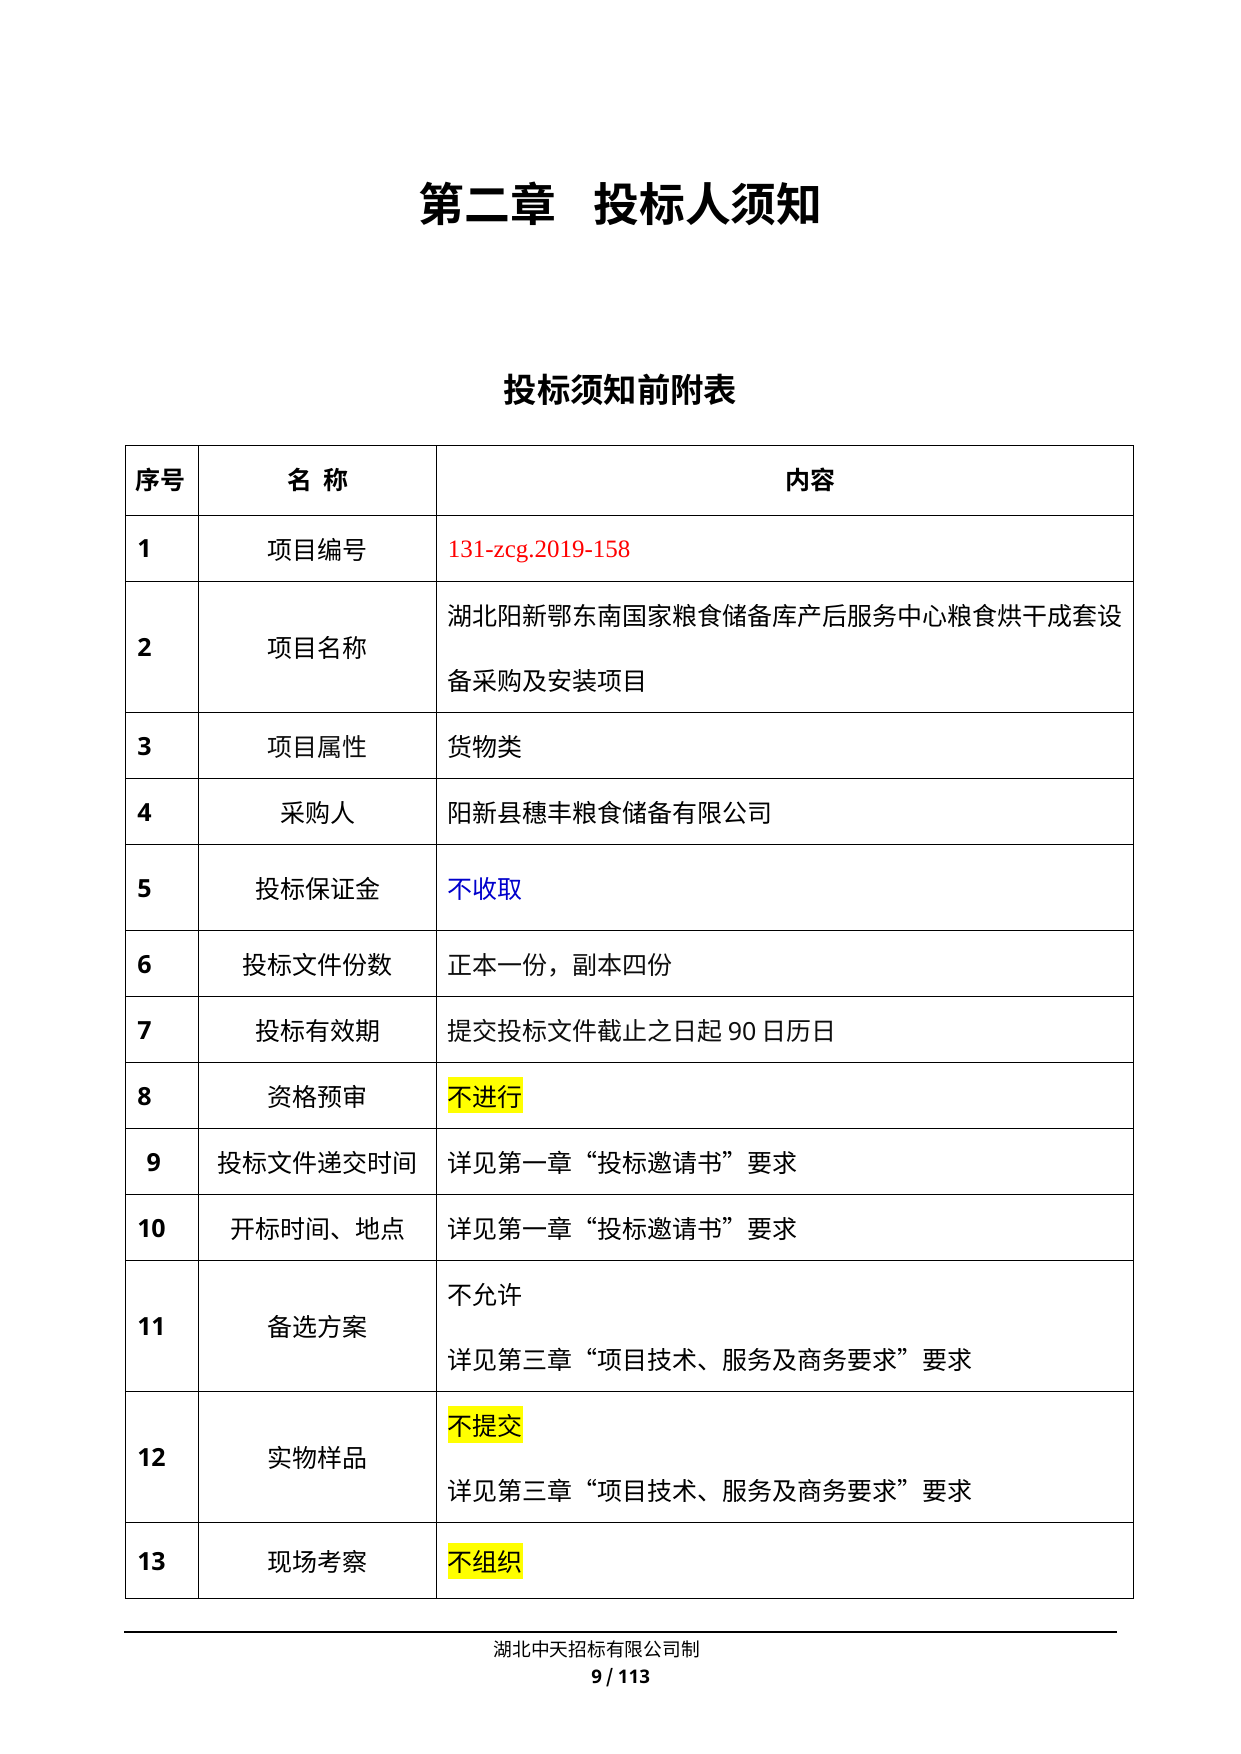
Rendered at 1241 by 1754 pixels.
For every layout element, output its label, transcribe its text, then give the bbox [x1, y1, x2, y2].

table_cell 不进行 [437, 1063, 1133, 1128]
table_cell [126, 931, 198, 996]
table_cell [126, 516, 198, 581]
table_cell 湖北阳新鄂东南国家粮食储备库产后服务中心粮食烘干成套设备采购及安装项目 [437, 582, 1133, 712]
table_cell [126, 845, 198, 930]
table_cell 正本一份，副本四份 [437, 931, 1133, 996]
text 投标须知前附表 [124, 356, 1116, 421]
table_cell 详见第一章“投标邀请书”要求 [437, 1195, 1133, 1260]
table_cell 提交投标文件截止之日起90日历日 [437, 997, 1133, 1062]
table_cell 详见第一章“投标邀请书”要求 [437, 1129, 1133, 1194]
table_cell 货物类 [437, 713, 1133, 778]
table_cell [126, 1392, 198, 1522]
table_cell 131-zcg.2019-158 [437, 516, 1133, 581]
table_cell 投标有效期 [199, 997, 436, 1062]
table_cell [126, 713, 198, 778]
table_cell [126, 1129, 198, 1194]
table_cell 不收取 [437, 845, 1133, 930]
table_cell 开标时间、地点 [199, 1195, 436, 1260]
table_cell [126, 582, 198, 712]
table_cell [126, 1063, 198, 1128]
table_cell [126, 1261, 198, 1391]
table_cell 项目编号 [199, 516, 436, 581]
table_header 序号 [126, 446, 198, 515]
table_cell [126, 1523, 198, 1598]
table_cell 项目属性 [199, 713, 436, 778]
table_cell 不提交 详见第三章“项目技术、服务及商务要求”要求 [437, 1392, 1133, 1522]
table_cell 投标文件份数 [199, 931, 436, 996]
table_cell 不允许 详见第三章“项目技术、服务及商务要求”要求 [437, 1261, 1133, 1391]
table_cell 投标保证金 [199, 845, 436, 930]
table_cell 备选方案 [199, 1261, 436, 1391]
table_cell 投标文件递交时间 [199, 1129, 436, 1194]
table_cell [126, 1195, 198, 1260]
table_header 内容 [437, 446, 1133, 515]
table_cell [126, 779, 198, 844]
table_cell [126, 997, 198, 1062]
table_cell 采购人 [199, 779, 436, 844]
table_cell 项目名称 [199, 582, 436, 712]
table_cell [437, 1523, 1133, 1598]
table_cell 阳新县穗丰粮食储备有限公司 [437, 779, 1133, 844]
table_cell 资格预审 [199, 1063, 436, 1128]
table_header 名 称 [199, 446, 436, 515]
table_cell 现场考察 [199, 1523, 436, 1598]
subtitle 投标人须知 [124, 152, 1116, 250]
table_cell 实物样品 [199, 1392, 436, 1522]
